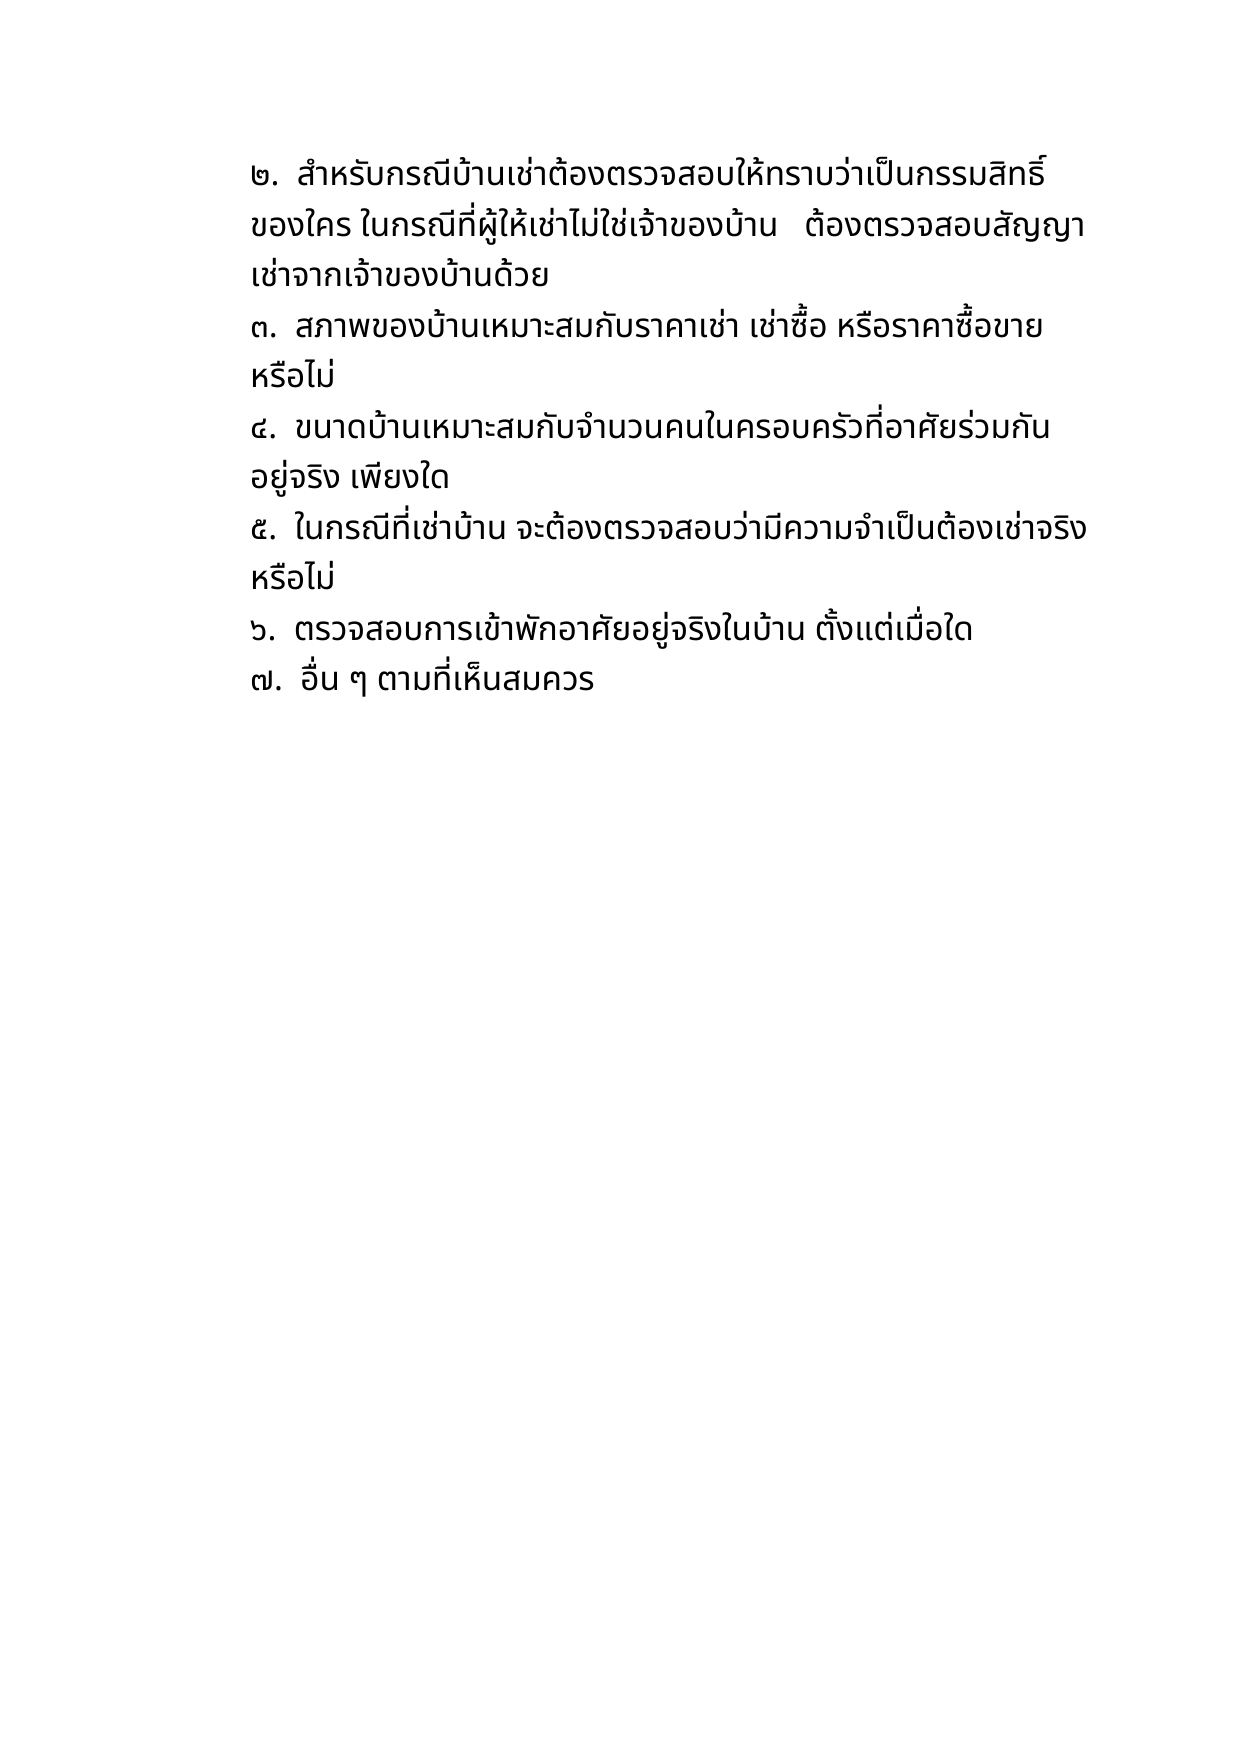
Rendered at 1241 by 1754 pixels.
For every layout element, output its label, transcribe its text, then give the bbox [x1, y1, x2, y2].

text ๗. อื่น ๆ ตามที่เห็นสมควร [250, 655, 1090, 706]
text ๓. สภาพของบ้านเหมาะสมกับราคาเช่า เช่าซื้อ หรือราคาซื้อขาย หรือไม่ [250, 301, 1090, 402]
text ๖. ตรวจสอบการเข้าพักอาศัยอยู่จริงในบ้าน ตั้งแต่เมื่อใด [250, 604, 1090, 655]
text ๔. ขนาดบ้านเหมาะสมกับจำนวนคนในครอบครัวที่อาศัยร่วมกันอยู่จริง เพียงใด [250, 402, 1090, 503]
text ๒. สำหรับกรณีบ้านเช่าต้องตรวจสอบให้ทราบว่าเป็นกรรมสิทธิ์ของใคร ในกรณีที่ผู้ให้เช่าไม่ใช่เจ้าของบ้าน ต้องตรวจสอบสัญญาเช่าจากเจ้าของบ้านด้วย [250, 150, 1090, 301]
text ๕. ในกรณีที่เช่าบ้าน จะต้องตรวจสอบว่ามีความจำเป็นต้องเช่าจริงหรือไม่ [250, 503, 1090, 604]
